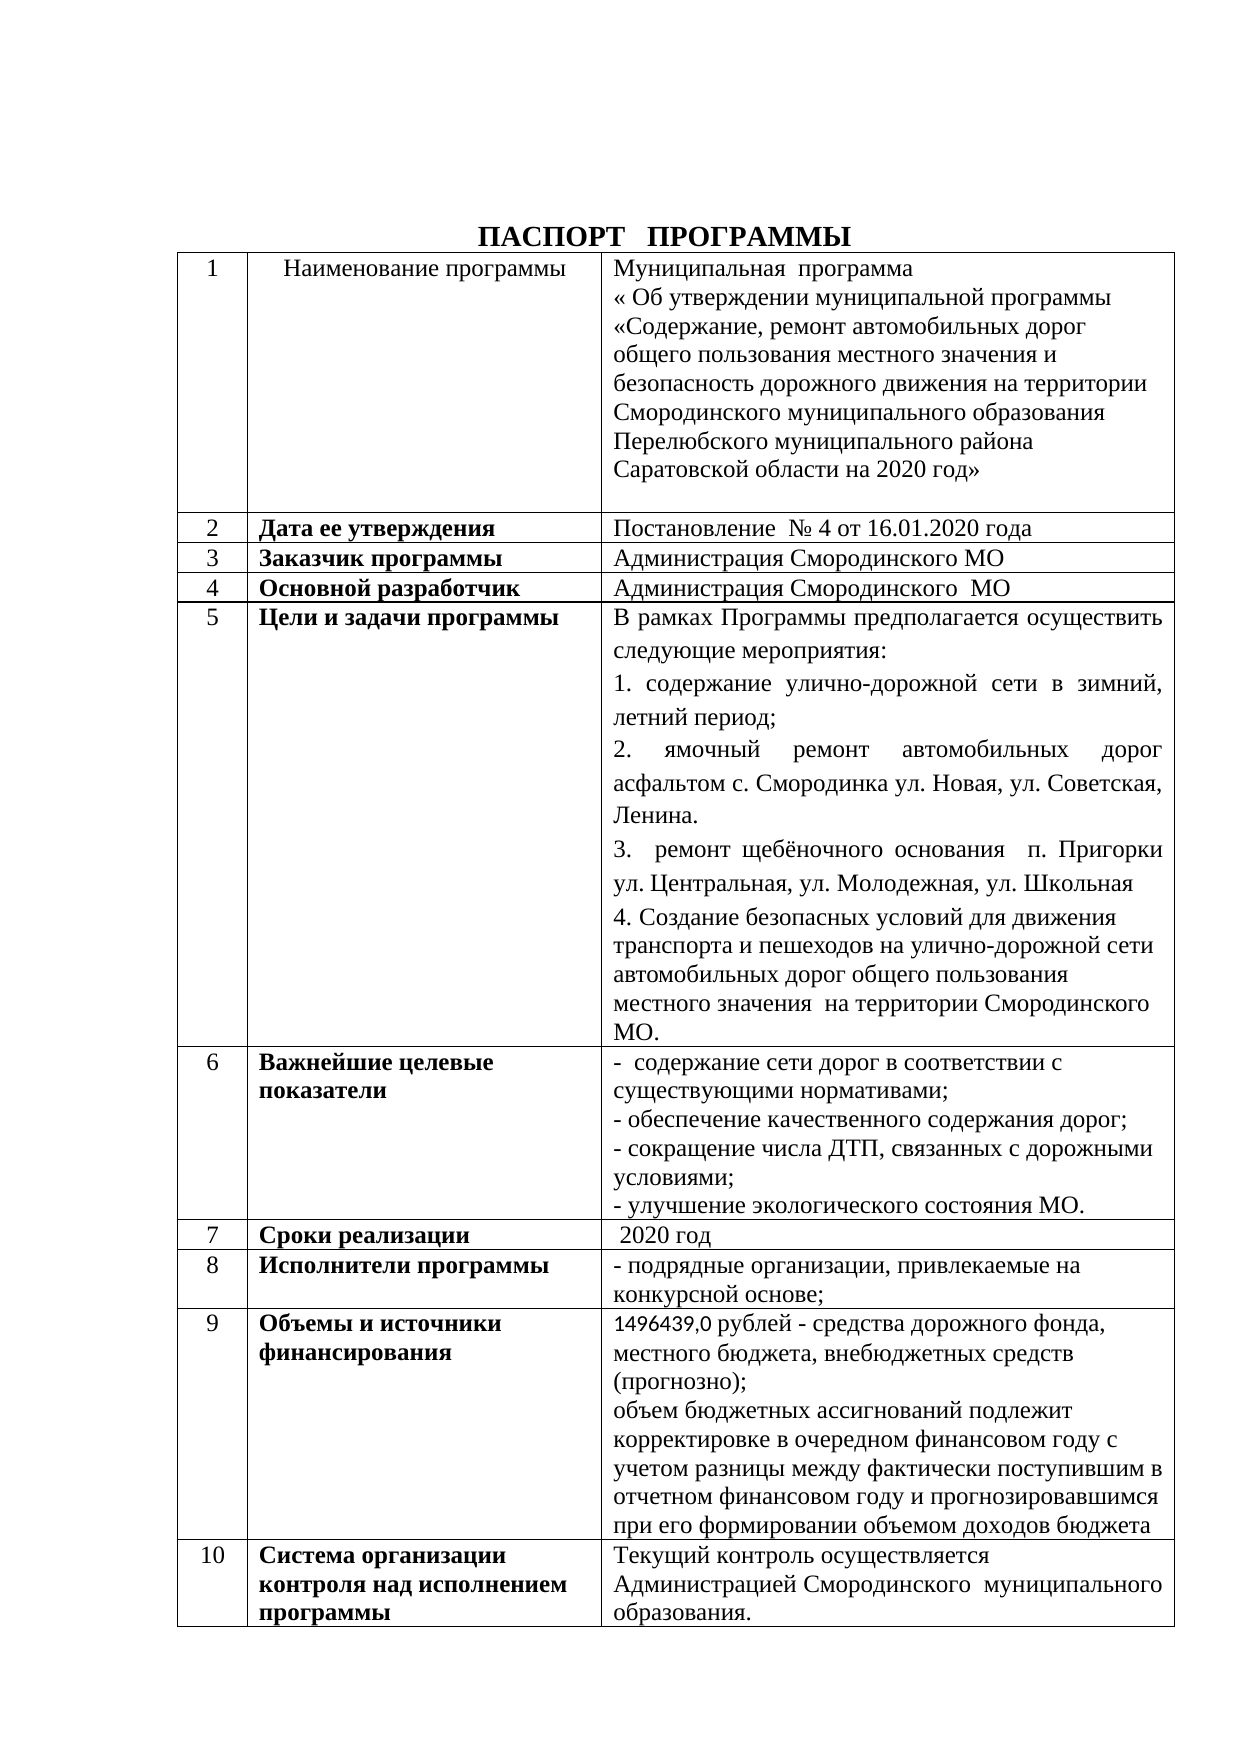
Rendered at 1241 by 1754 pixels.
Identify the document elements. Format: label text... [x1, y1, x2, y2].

table_cell Администрация Смородинского МО [602, 573, 1174, 601]
table_cell 2 [178, 513, 247, 542]
table_cell В рамках Программы предполагается осуществить следующие мероприятия: 1. содержание улично-дорожной сети в зимний, летний период; 2. ямочный ремонт автомобильных дорог асфальтом с. Смородинка ул. Новая, ул. Советская, Ленина. 3. ремонт щебёночного основания п. Пригорки ул. Центральная, ул. Молодежная, ул. Школьная 4. Создание безопасных условий для движения транспорта и пешеходов на улично-дорожной сети автомобильных дорог общего пользования местного значения на территории Смородинского МО. [602, 603, 1174, 1046]
table_cell 8 [178, 1250, 247, 1307]
table_cell 1496439,0 рублей - средства дорожного фонда, местного бюджета, внебюджетных средств (прогнозно); объем бюджетных ассигнований подлежит корректировке в очередном финансовом году с учетом разницы между фактически поступившим в отчетном финансовом году и прогнозировавшимся при его формировании объемом доходов бюджета [602, 1309, 1174, 1539]
table_cell Цели и задачи программы [248, 603, 601, 1046]
table_cell 7 [178, 1220, 247, 1249]
table_cell 3 [178, 543, 247, 572]
table_cell 5 [178, 603, 247, 1046]
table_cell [248, 1540, 601, 1626]
table_cell - содержание сети дорог в соответствии с существующими нормативами; - обеспечение качественного содержания дорог; - сокращение числа ДТП, связанных с дорожными условиями; - улучшение экологического состояния МО. [602, 1047, 1174, 1219]
table_cell Постановление № 4 от 16.01.2020 года [602, 513, 1174, 542]
table_cell Сроки реализации [248, 1220, 601, 1249]
table_cell Важнейшие целевые показатели [248, 1047, 601, 1219]
table_cell 9 [178, 1309, 247, 1539]
table_cell Исполнители программы [248, 1250, 601, 1307]
table_cell 4 [178, 573, 247, 601]
table_cell Администрация Смородинского МО [602, 543, 1174, 572]
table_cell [602, 1540, 1174, 1626]
table_cell 10 [178, 1540, 247, 1626]
table_cell Дата ее утверждения [248, 513, 601, 542]
table_cell Основной разработчик [248, 573, 601, 601]
table_header Муниципальная программа « Об утверждении муниципальной программы «Содержание, ремонт автомобильных дорог общего пользования местного значения и безопасность дорожного движения на территории Смородинского муниципального образования Перелюбского муниципального района Саратовской области на 2020 год» [602, 253, 1174, 512]
table_cell Объемы и источники финансирования [248, 1309, 601, 1539]
table_header Наименование программы [248, 253, 601, 512]
table_cell 6 [178, 1047, 247, 1219]
table_cell 2020 год [602, 1220, 1174, 1249]
table_cell Заказчик программы [248, 543, 601, 572]
table_header 1 [178, 253, 247, 512]
text ПАСПОРТ ПРОГРАММЫ [177, 219, 1152, 252]
table_cell - подрядные организации, привлекаемые на конкурсной основе; [602, 1250, 1174, 1307]
